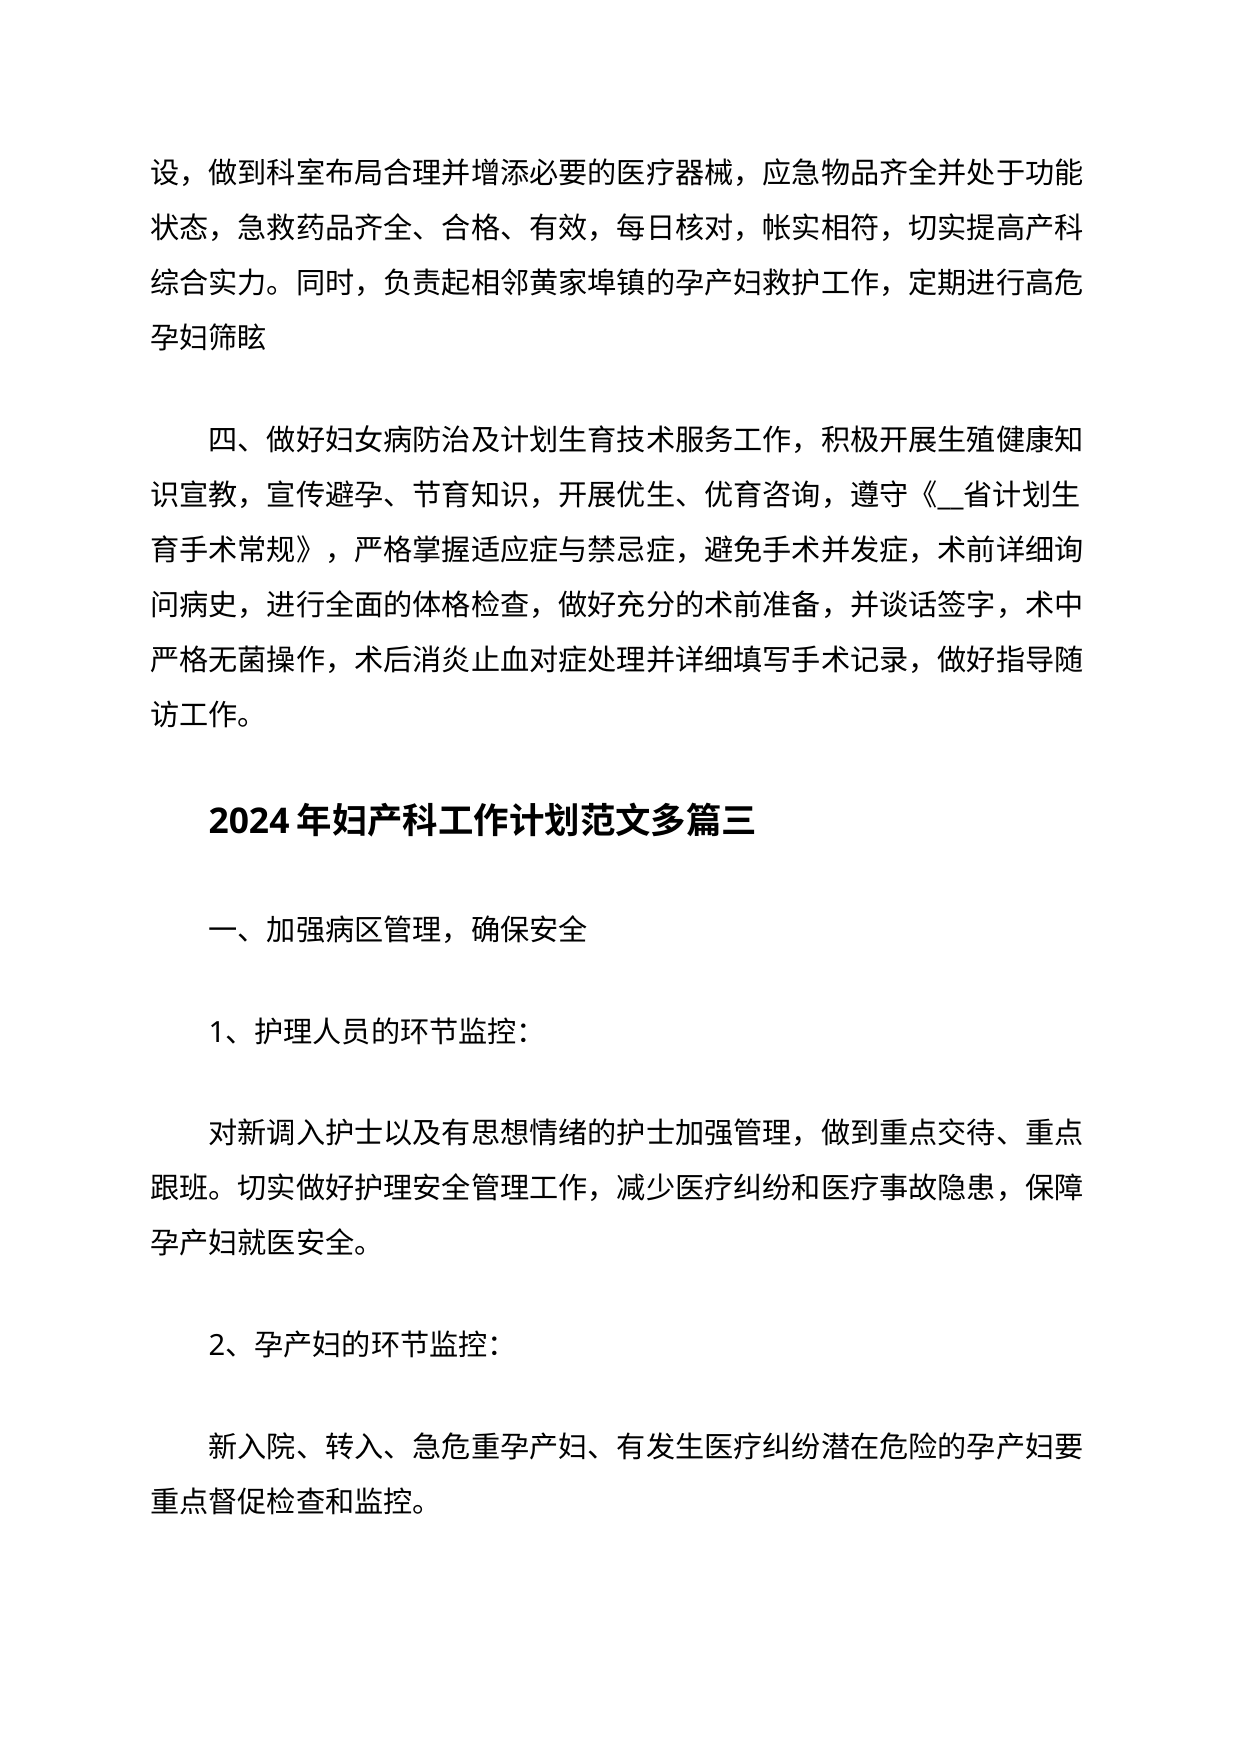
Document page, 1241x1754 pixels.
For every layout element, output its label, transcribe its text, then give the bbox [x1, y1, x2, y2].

text 四、做好妇女病防治及计划生育技术服务工作，积极开展生殖健康知识宣教，宣传避孕、节育知识，开展优生、优育咨询，遵守《__省计划生育手术常规》，严格掌握适应症与禁忌症，避免手术并发症，术前详细询问病史，进行全面的体格检查，做好充分的术前准备，并谈话签字，术中严格无菌操作，术后消炎止血对症处理并详细填写手术记录，做好指导随访工作。 [150, 416, 1090, 733]
text 一、加强病区管理，确保安全 [150, 906, 1090, 949]
text 对新调入护士以及有思想情绪的护士加强管理，做到重点交待、重点跟班。切实做好护理安全管理工作，减少医疗纠纷和医疗事故隐患，保障孕产妇就医安全。 [150, 1110, 1090, 1262]
text 1、护理人员的环节监控： [150, 1008, 1090, 1051]
text 新入院、转入、急危重孕产妇、有发生医疗纠纷潜在危险的孕产妇要重点督促检查和监控。 [150, 1424, 1090, 1521]
text 2、孕产妇的环节监控： [150, 1322, 1090, 1364]
text 2024年妇产科工作计划范文多篇三 [150, 793, 1090, 844]
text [150, 150, 1090, 357]
